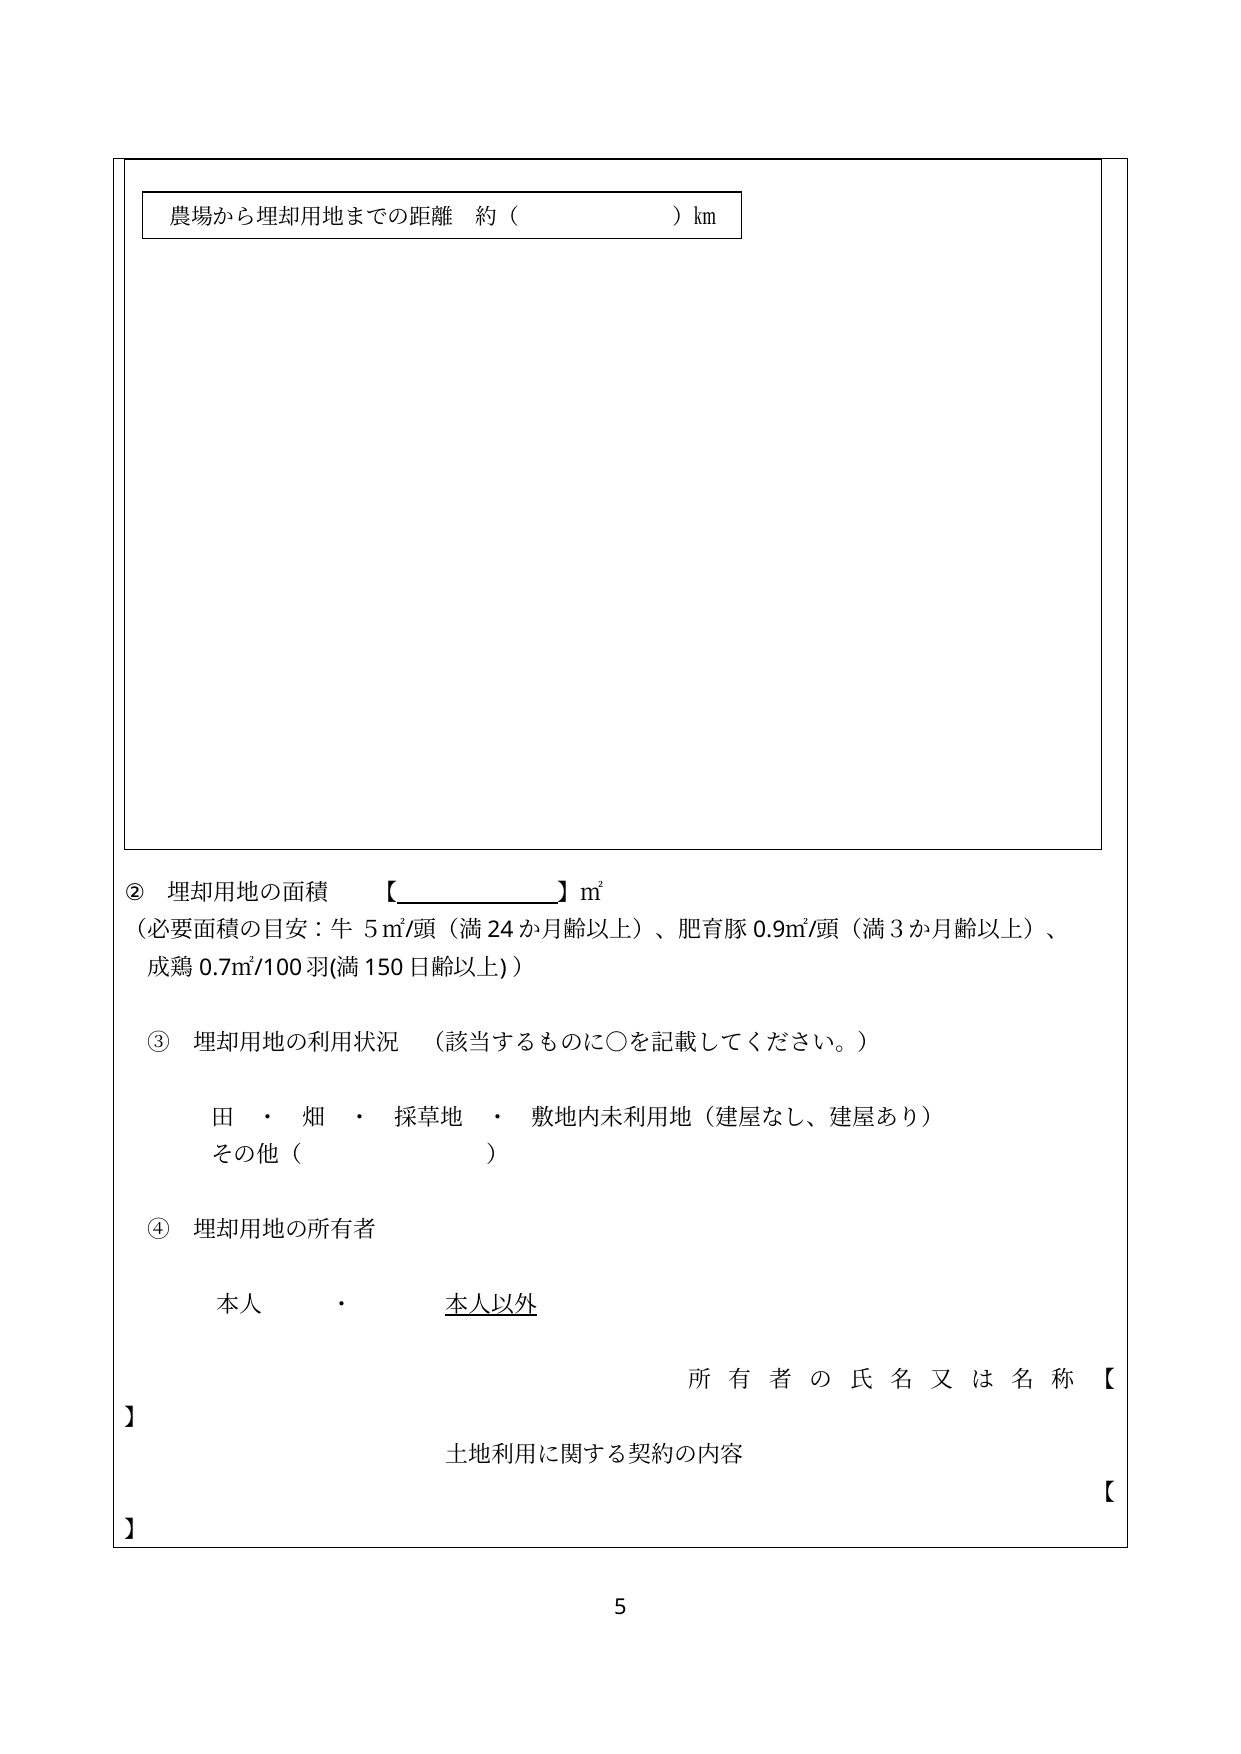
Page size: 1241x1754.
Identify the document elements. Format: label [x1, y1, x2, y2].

table_cell [114, 159, 1127, 1547]
